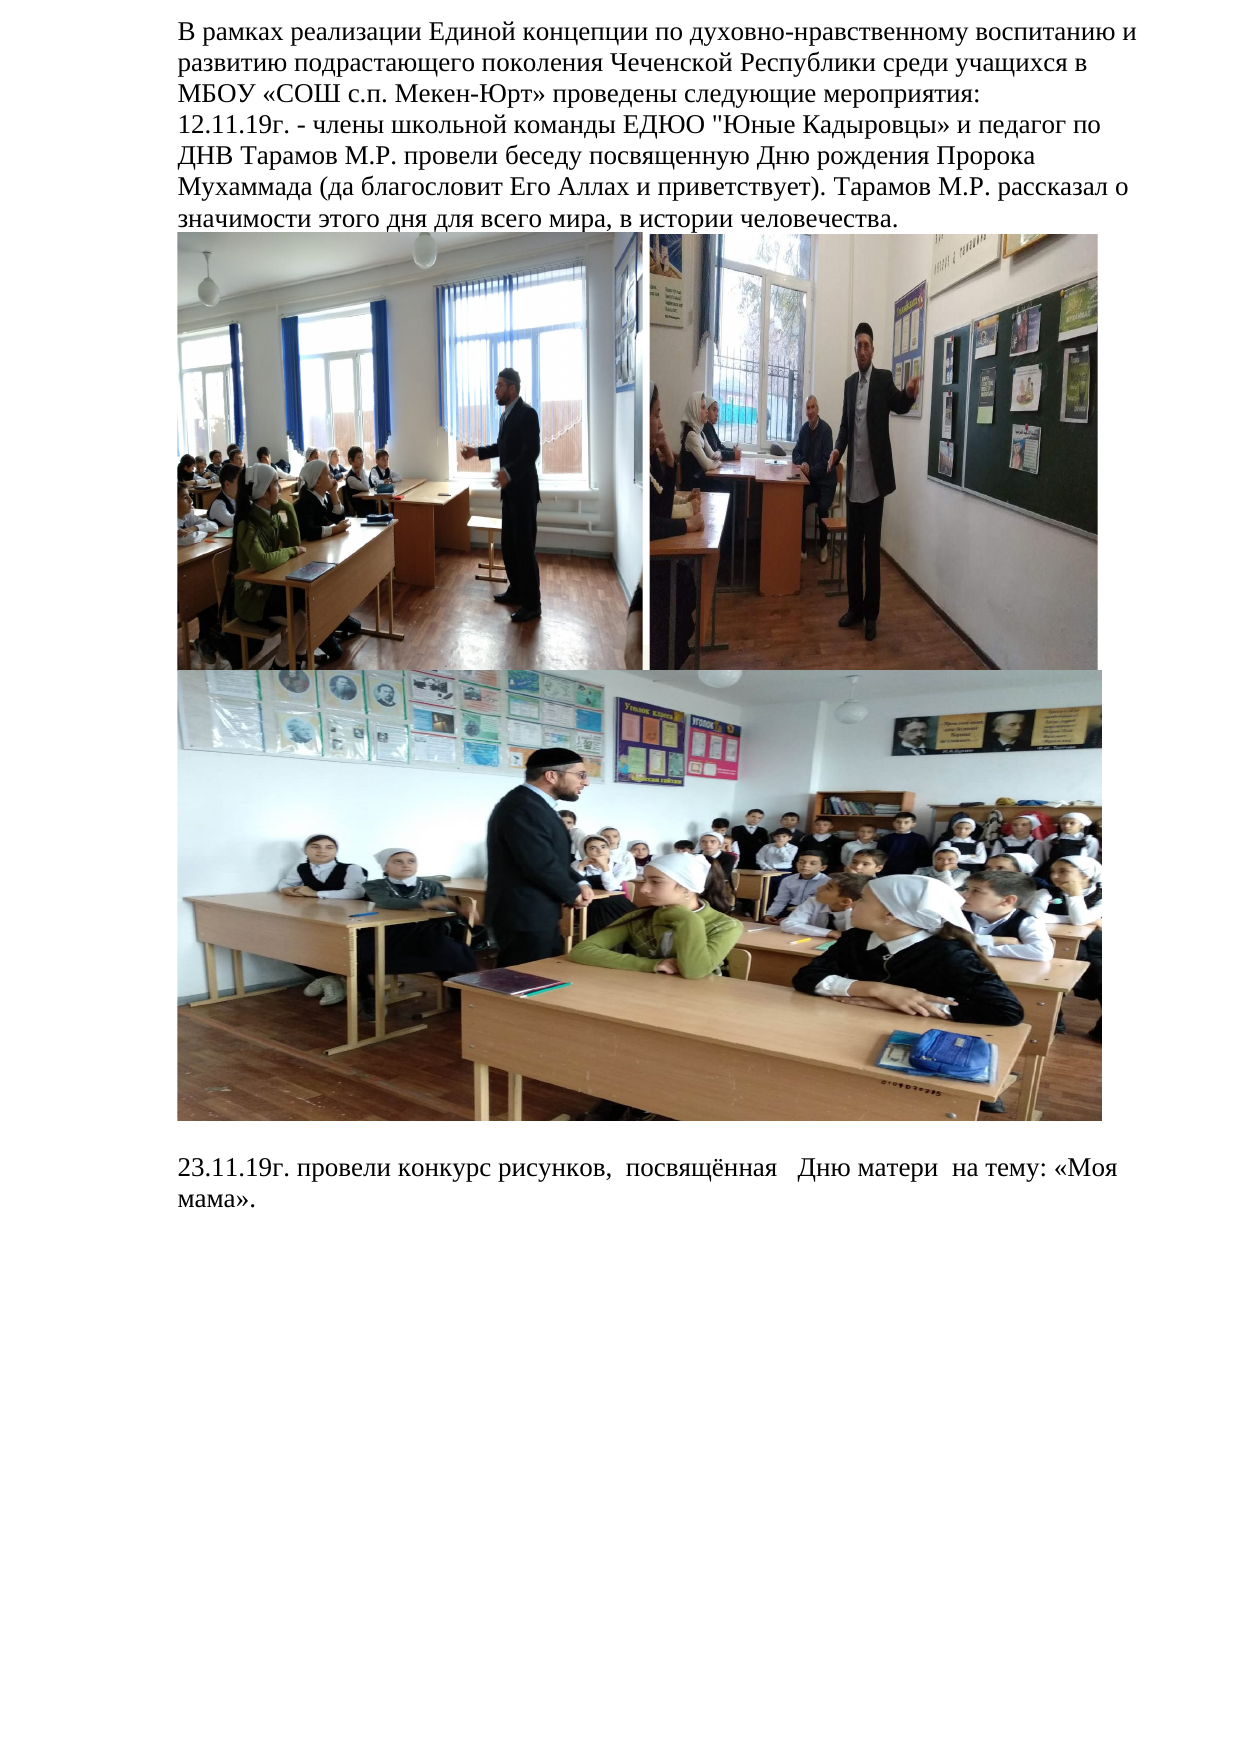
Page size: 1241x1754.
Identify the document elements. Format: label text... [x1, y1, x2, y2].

picture [177, 232, 1102, 1121]
text 23.11.19г. провели конкурс рисунков, посвящённая Дню матери на тему: «Моя мама». [177, 1151, 1152, 1213]
text 12.11.19г. - члены школьной команды ЕДЮО "Юные Кадыровцы» и педагог по ДНВ Тарамов М.Р. провели беседу посвященную Дню рождения Пророка Мухаммада (да благословит Его Аллах и приветствует). Тарамов М.Р. рассказал о значимости этого дня для всего мира, в истории человечества. [177, 108, 1152, 233]
text В рамках реализации Единой концепции по духовно-нравственному воспитанию и развитию подрастающего поколения Чеченской Республики среди учащихся в МБОУ «СОШ с.п. Мекен-Юрт» проведены следующие мероприятия: [177, 15, 1152, 108]
